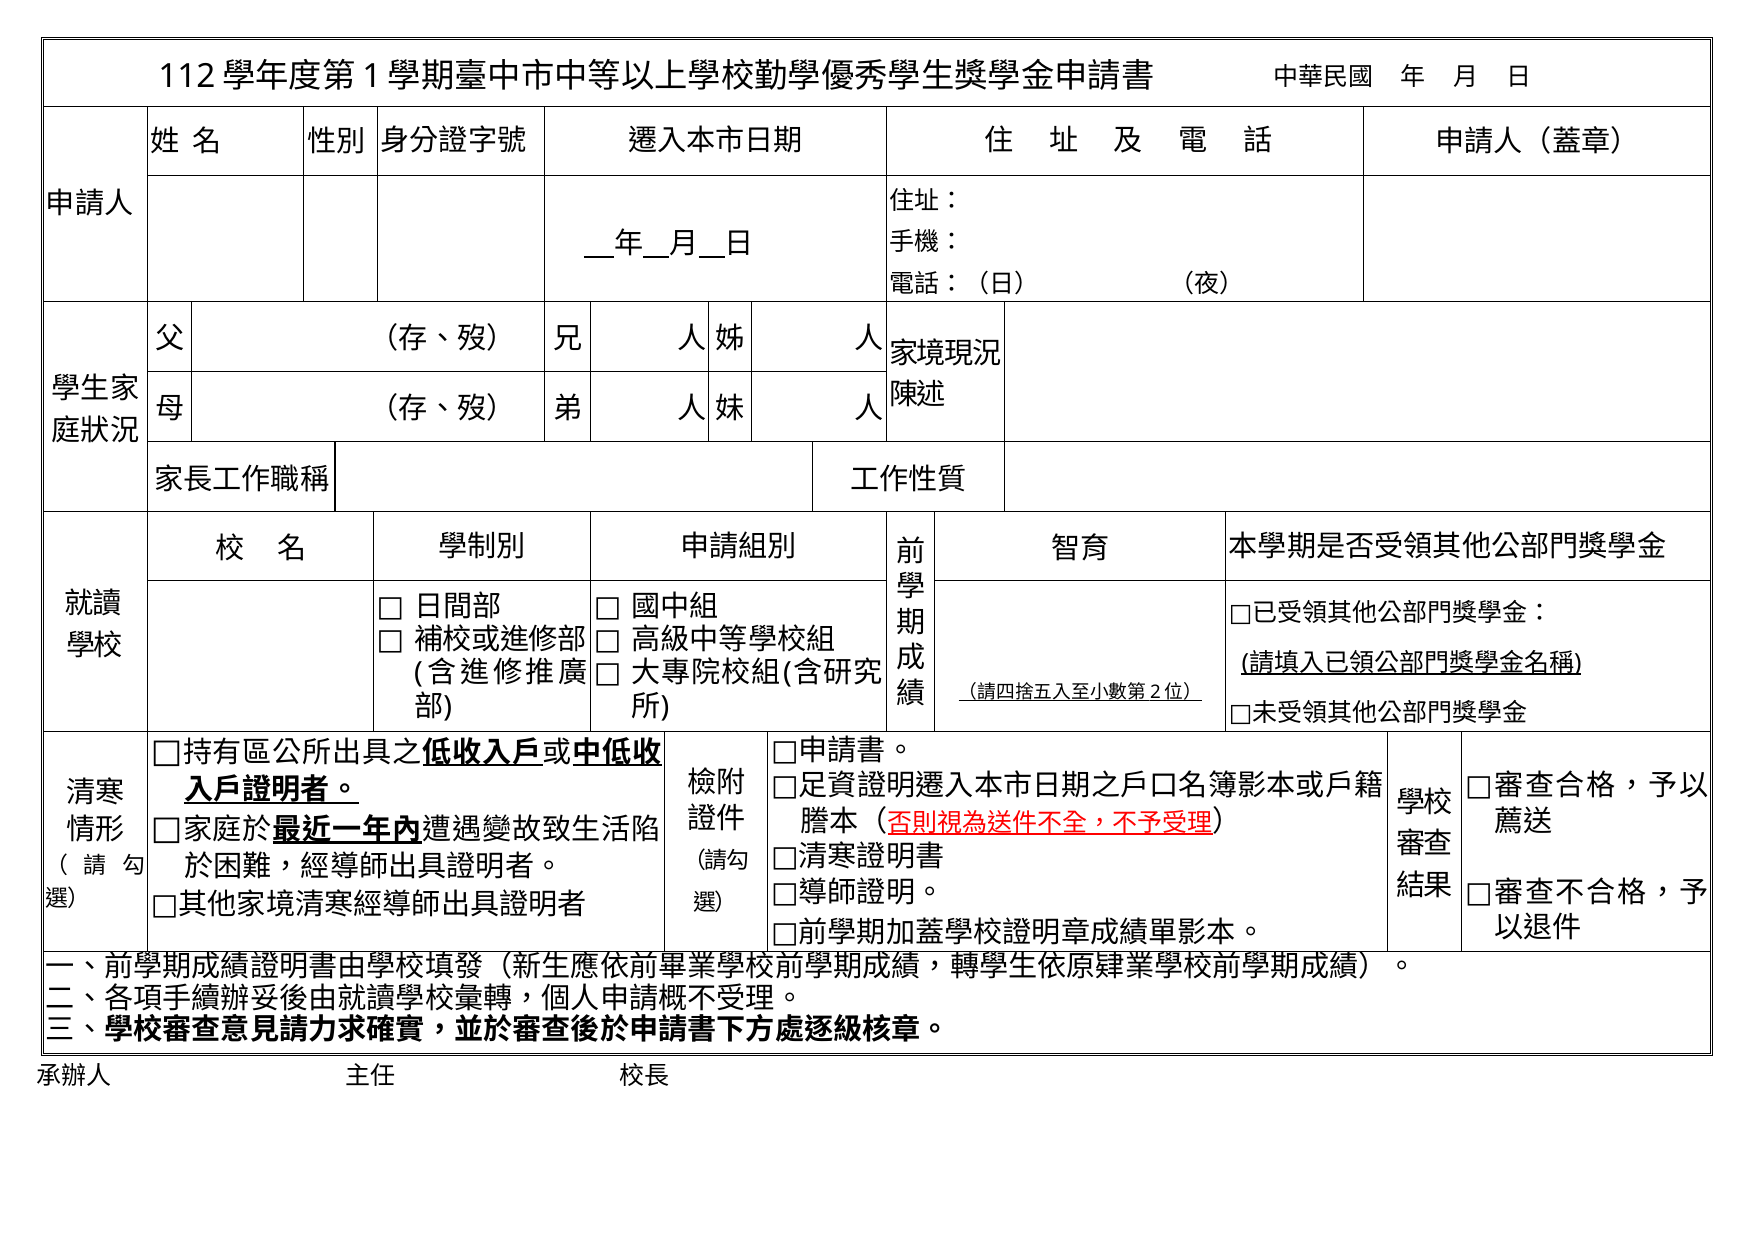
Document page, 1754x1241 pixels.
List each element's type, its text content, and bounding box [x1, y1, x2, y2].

table_cell 申請組別 [591, 512, 886, 580]
table_cell □已受領其他公部門獎學金： (請填入已領公部門獎學金名稱) □未受領其他公部門獎學金 [1226, 581, 1710, 731]
table_cell 日間部 補校或進修部(含進修推廣部) [374, 581, 590, 731]
table_cell . 年 月 日 [545, 176, 886, 301]
table_cell 住址： 手機： 電話：（日） （夜） [887, 176, 1363, 301]
table_cell 妹 [709, 372, 751, 441]
table_cell □審查合格，予以薦送 □審查不合格，予以退件 [1462, 732, 1710, 951]
table_cell 清寒 情形 （請勾選） [44, 732, 147, 951]
table_cell [1005, 302, 1710, 441]
table_cell [148, 581, 373, 731]
table_cell 一、前學期成績證明書由學校填發（新生應依前畢業學校前學期成績，轉學生依原肄業學校前學期成績）。 二、各項手續辦妥後由就讀學校彙轉，個人申請概不受理。 三、學校審查意見請力求確實，並於審查後於申請書下方處逐級核章。 [44, 952, 1710, 1052]
table_cell 弟 [545, 372, 590, 441]
table_cell 父 [148, 302, 191, 371]
table_cell 人 [591, 302, 708, 371]
table_cell 檢附 證件 （請勾選） [665, 732, 767, 951]
table_cell （請四捨五入至小數第2位） [935, 581, 1225, 731]
table_cell 兄 [545, 302, 590, 371]
table_cell [336, 442, 812, 511]
table_cell 身分證字號 [378, 107, 544, 175]
table_cell 本學期是否受領其他公部門獎學金 [1226, 512, 1710, 580]
table_cell （存、歿） [192, 372, 544, 441]
table_cell 智育 [935, 512, 1225, 580]
table_cell [1364, 176, 1710, 301]
table_cell 學校 審查 結果 [1388, 732, 1461, 951]
table_cell 姓 名 [148, 107, 303, 175]
table_header 中華民國 年 月 日 [1270, 40, 1710, 106]
table_cell 學生家庭狀況 [44, 302, 147, 511]
text 承辦人 主任 校長 [29, 1056, 1724, 1092]
table_cell 遷入本市日期 [545, 107, 886, 175]
table_cell 人 [752, 372, 886, 441]
table_cell 申請人 [44, 107, 147, 301]
table_cell □申請書。 □足資證明遷入本市日期之戶口名簿影本或戶籍謄本（否則視為送件不全，不予受理） □清寒證明書 □導師證明。 □前學期加蓋學校證明章成績單影本。 [768, 732, 1387, 951]
table_cell 住 址 及 電 話 [887, 107, 1363, 175]
table_cell 就讀 學校 [44, 512, 147, 731]
table_cell 校 名 [148, 512, 373, 580]
table_cell [304, 176, 377, 301]
table_cell 人 [752, 302, 886, 371]
table_cell （存、歿） [192, 302, 544, 371]
table_cell 家境現況陳述 [887, 302, 1004, 441]
table_cell 家長工作職稱 [148, 442, 334, 511]
table_cell 國中組 高級中等學校組 大專院校組(含研究所) [591, 581, 886, 731]
table_cell □持有區公所出具之低收入戶或中低收入戶證明者。 □家庭於最近一年內遭遇變故致生活陷於困難，經導師出具證明者。 □其他家境清寒經導師出具證明者 [148, 732, 664, 951]
table_cell 工作性質 [813, 442, 1004, 511]
table_cell [1005, 442, 1710, 511]
table_header 112學年度第1學期臺中市中等以上學校勤學優秀學生獎學金申請書 [44, 40, 1270, 106]
table_cell 母 [148, 372, 191, 441]
table_cell 前學期成績 [887, 512, 934, 731]
table_cell 姊 [709, 302, 751, 371]
table_cell [378, 176, 544, 301]
table_cell [148, 176, 303, 301]
table_cell 人 [591, 372, 708, 441]
table_cell 性別 [304, 107, 377, 175]
table_cell 申請人（蓋章） [1364, 107, 1710, 175]
table_cell 學制別 [374, 512, 590, 580]
